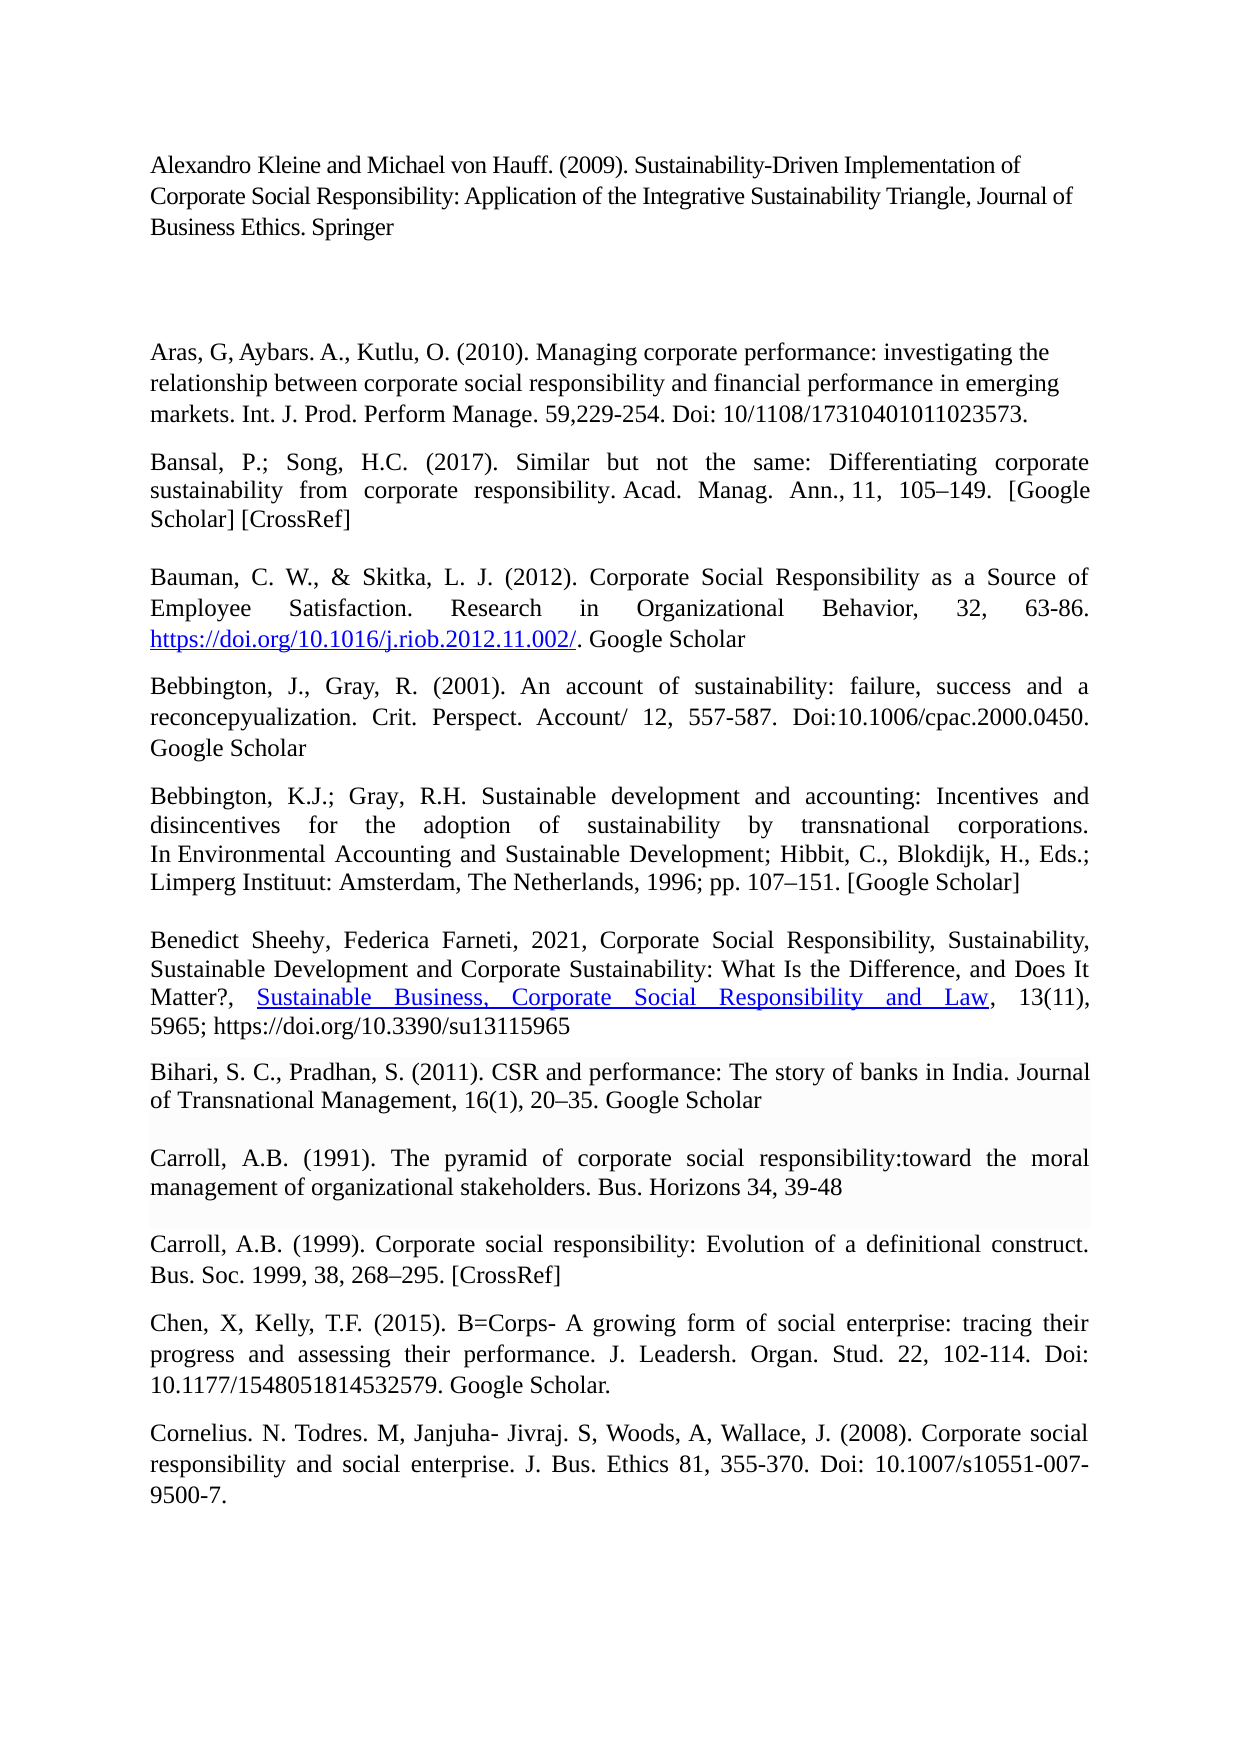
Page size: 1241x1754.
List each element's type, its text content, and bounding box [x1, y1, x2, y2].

text Carroll, A.B. (1999). Corporate social responsibility: Evolution of a definitional construct. Bus. Soc. 1999, 38, 268–295. [CrossRef] [150, 1229, 1090, 1289]
text Bauman, C. W., & Skitka, L. J. (2012). Corporate Social Responsibility as a Source of Employee Satisfaction. Research in Organizational Behavior, 32, 63-86. https://doi.org/10.1016/j.riob.2012.11.002/. Google Scholar [150, 562, 1090, 593]
text Chen, X, Kelly, T.F. (2015). B=Corps- A growing form of social enterprise: tracing their progress and assessing their performance. J. Leadersh. Organ. Stud. 22, 102-114. Doi: 10.1177/1548051814532579. Google Scholar. [150, 1308, 1090, 1399]
text Bihari, S. C., Pradhan, S. (2011). CSR and performance: The story of banks in India. Journal of Transnational Management, 16(1), 20–35. Google Scholar [150, 1057, 1090, 1114]
text Aras, G, Aybars. A., Kutlu, O. (2010). Managing corporate performance: investigating the relationship between corporate social responsibility and financial performance in emerging markets. Int. J. Prod. Perform Manage. 59,229-254. Doi: 10/1108/17310401011023573. [150, 337, 1090, 428]
text Bebbington, K.J.; Gray, R.H. Sustainable development and accounting: Incentives and disincentives for the adoption of sustainability by transnational corporations. In Environmental Accounting and Sustainable Development; Hibbit, C., Blokdijk, H., Eds.; Limperg Instituut: Amsterdam, The Netherlands, 1996; pp. 107–151. [Google Scholar] [150, 781, 1090, 896]
subtitle Alexandro Kleine and Michael von Hauff. (2009). Sustainability-Driven Implementation of Corporate Social Responsibility: Application of the Integrative Sustainability Triangle, Journal of Business Ethics. Springer [150, 150, 1090, 241]
text Cornelius. N. Todres. M, Janjuha- Jivraj. S, Woods, A, Wallace, J. (2008). Corporate social responsibility and social enterprise. J. Bus. Ethics 81, 355-370. Doi: 10.1007/s10551-007-9500-7. [150, 1418, 1090, 1508]
text Bauman, C. W., & Skitka, L. J. (2012). Corporate Social Responsibility as a Source of Employee Satisfaction. Research in Organizational Behavior, 32, 63-86. https://doi.org/10.1016/j.riob.2012.11.002/. Google Scholar [150, 621, 1090, 652]
text Bebbington, J., Gray, R. (2001). An account of sustainability: failure, success and a reconcepyualization. Crit. Perspect. Account/ 12, 557-587. Doi:10.1006/cpac.2000.0450. Google Scholar [150, 731, 1090, 762]
text Bansal, P.; Song, H.C. (2017). Similar but not the same: Differentiating corporate sustainability from corporate responsibility. Acad. Manag. Ann., 11, 105–149. [Google Scholar] [CrossRef] [150, 447, 1090, 533]
text Carroll, A.B. (1991). The pyramid of corporate social responsibility:toward the moral management of organizational stakeholders. Bus. Horizons 34, 39-48 [150, 1143, 1090, 1200]
text Benedict Sheehy, Federica Farneti, 2021, Corporate Social Responsibility, Sustainability, Sustainable Development and Corporate Sustainability: What Is the Difference, and Does It Matter?, Sustainable Business, Corporate Social Responsibility and Law, 13(11), 5965; https://doi.org/10.3390/su13115965 [150, 925, 1090, 1040]
